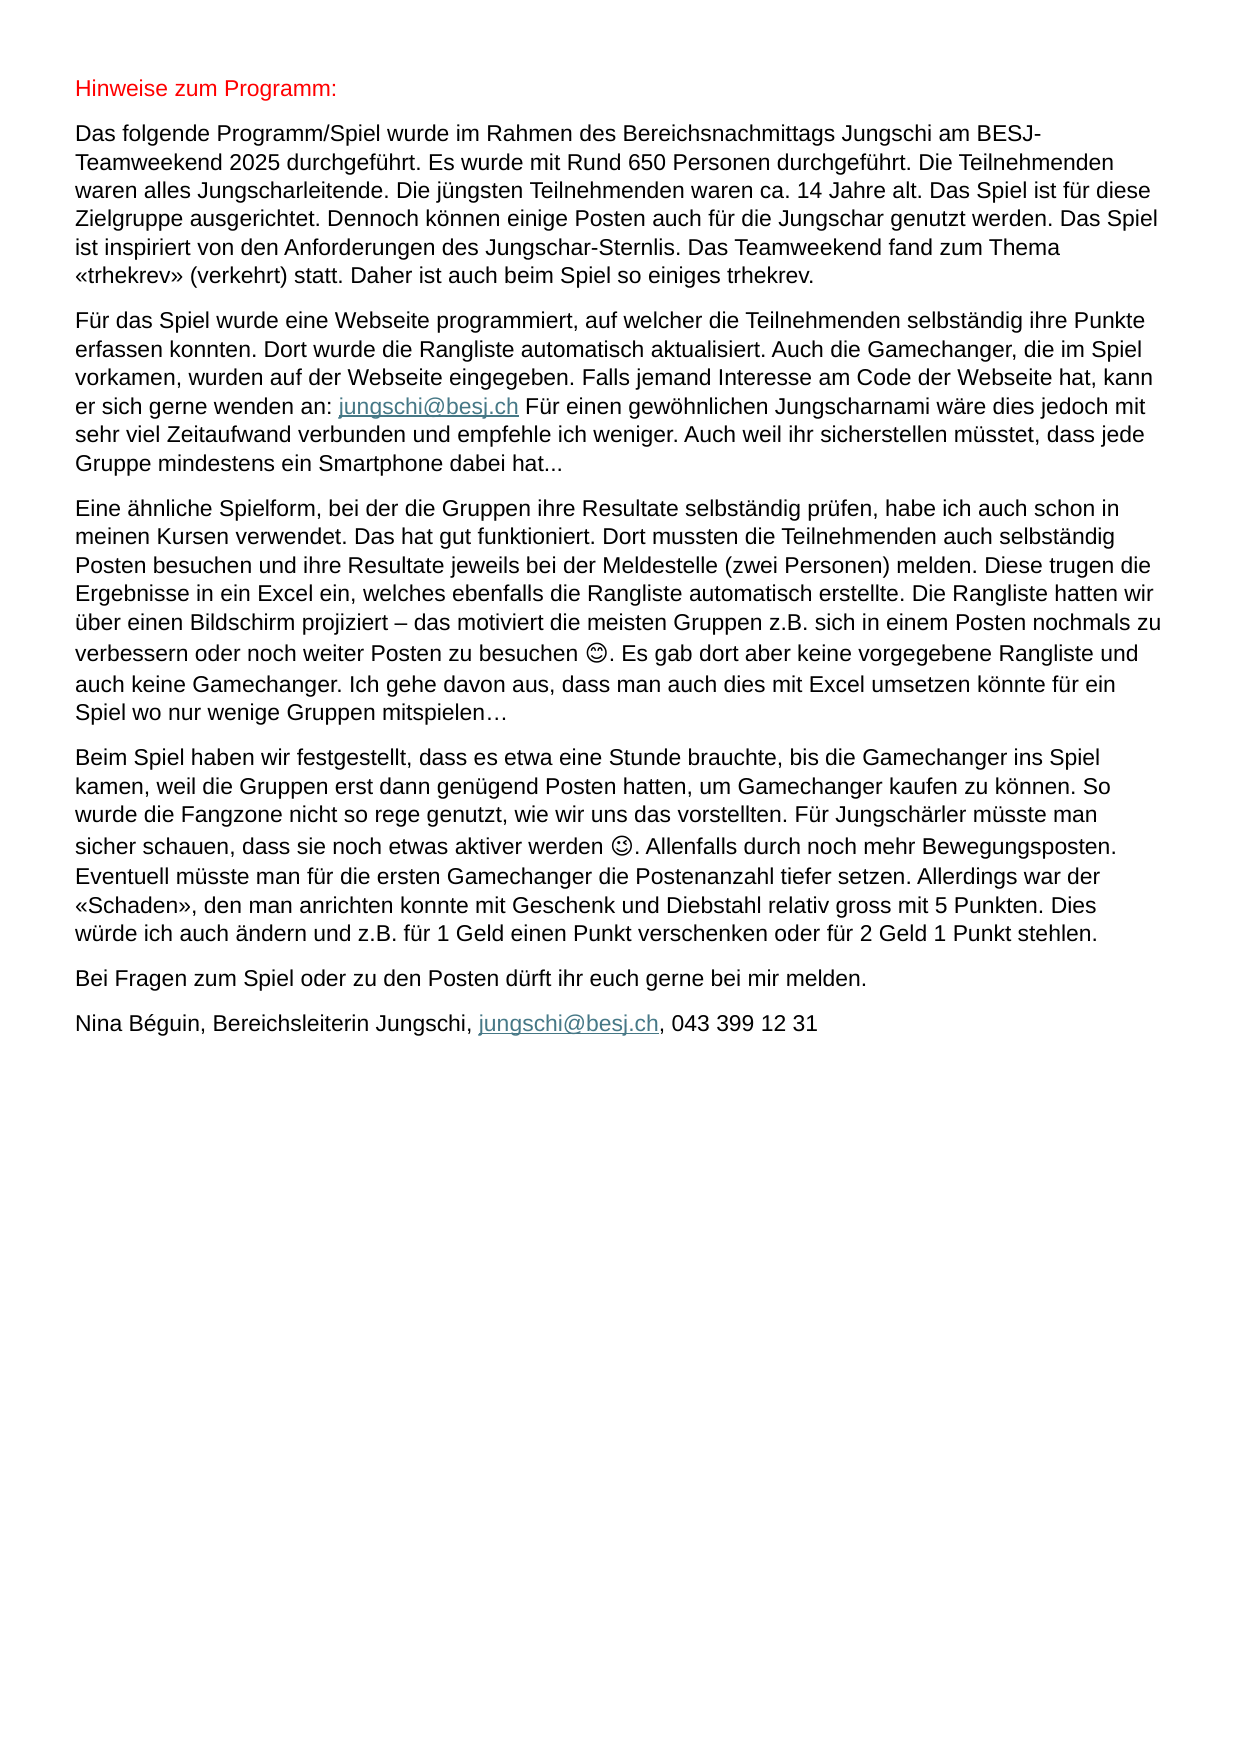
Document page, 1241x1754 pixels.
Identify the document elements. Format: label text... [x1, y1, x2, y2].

text Hinweise zum Programm: [75, 75, 1165, 101]
text Bei Fragen zum Spiel oder zu den Posten dürft ihr euch gerne bei mir melden. [75, 965, 1165, 992]
text Eine ähnliche Spielform, bei der die Gruppen ihre Resultate selbständig prüfen, habe ich auch schon in meinen Kursen verwendet. Das hat gut funktioniert. Dort mussten die Teilnehmenden auch selbständig Posten besuchen und ihre Resultate jeweils bei der Meldestelle (zwei Personen) melden. Diese trugen die Ergebnisse in ein Excel ein, welches ebenfalls die Rangliste automatisch erstellte. Die Rangliste hatten wir über einen Bildschirm projiziert – das motiviert die meisten Gruppen z.B. sich in einem Posten nochmals zu verbessern oder noch weiter Posten zu besuchen . Es gab dort aber keine vorgegebene Rangliste und auch keine Gamechanger. Ich gehe davon aus, dass man auch dies mit Excel umsetzen könnte für ein Spiel wo nur wenige Gruppen mitspielen… [75, 495, 1165, 725]
text Das folgende Programm/Spiel wurde im Rahmen des Bereichsnachmittags Jungschi am BESJ-Teamweekend 2025 durchgeführt. Es wurde mit Rund 650 Personen durchgeführt. Die Teilnehmenden waren alles Jungscharleitende. Die jüngsten Teilnehmenden waren ca. 14 Jahre alt. Das Spiel ist für diese Zielgruppe ausgerichtet. Dennoch können einige Posten auch für die Jungschar genutzt werden. Das Spiel ist inspiriert von den Anforderungen des Jungschar-Sternlis. Das Teamweekend fand zum Thema «trhekrev» (verkehrt) statt. Daher ist auch beim Spiel so einiges trhekrev. [75, 120, 1165, 289]
text Für das Spiel wurde eine Webseite programmiert, auf welcher die Teilnehmenden selbständig ihre Punkte erfassen konnten. Dort wurde die Rangliste automatisch aktualisiert. Auch die Gamechanger, die im Spiel vorkamen, wurden auf der Webseite eingegeben. Falls jemand Interesse am Code der Webseite hat, kann er sich gerne wenden an: jungschi@besj.ch Für einen gewöhnlichen Jungscharnami wäre dies jedoch mit sehr viel Zeitaufwand verbunden und empfehle ich weniger. Auch weil ihr sicherstellen müsstet, dass jede Gruppe mindestens ein Smartphone dabei hat... [75, 307, 1165, 476]
text Beim Spiel haben wir festgestellt, dass es etwa eine Stunde brauchte, bis die Gamechanger ins Spiel kamen, weil die Gruppen erst dann genügend Posten hatten, um Gamechanger kaufen zu können. So wurde die Fangzone nicht so rege genutzt, wie wir uns das vorstellten. Für Jungschärler müsste man sicher schauen, dass sie noch etwas aktiver werden . Allenfalls durch noch mehr Bewegungsposten. Eventuell müsste man für die ersten Gamechanger die Postenanzahl tiefer setzen. Allerdings war der «Schaden», den man anrichten konnte mit Geschenk und Diebstahl relativ gross mit 5 Punkten. Dies würde ich auch ändern und z.B. für 1 Geld einen Punkt verschenken oder für 2 Geld 1 Punkt stehlen. [75, 744, 1165, 946]
text Nina Béguin, Bereichsleiterin Jungschi, jungschi@besj.ch, 043 399 12 31 [75, 1010, 1165, 1037]
